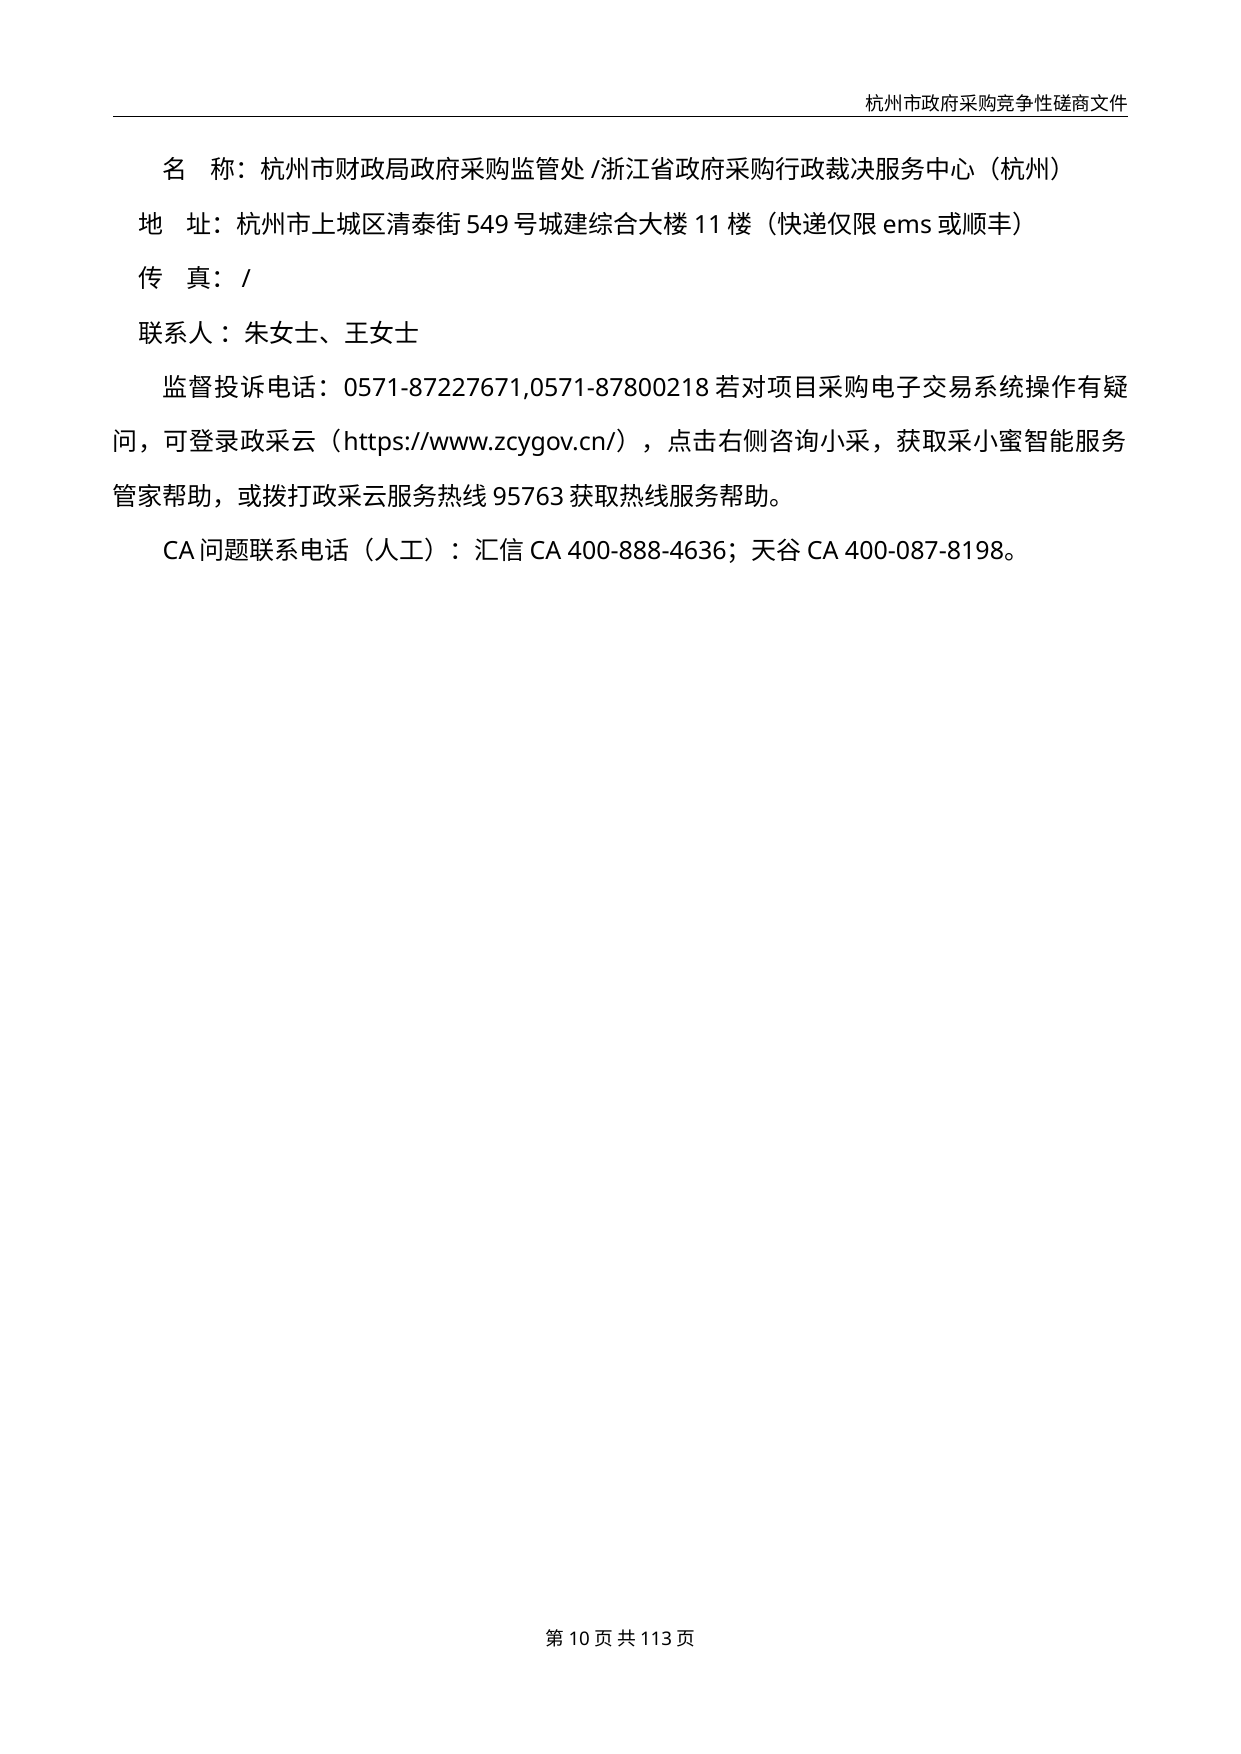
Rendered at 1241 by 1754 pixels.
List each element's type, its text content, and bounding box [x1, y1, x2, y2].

text 名 称：杭州市财政局政府采购监管处 /浙江省政府采购行政裁决服务中心（杭州） [112, 150, 1128, 186]
text CA问题联系电话（人工）：汇信CA 400-888-4636；天谷CA 400-087-8198。 [112, 531, 1128, 567]
text 传 真： / [112, 259, 1128, 295]
text 联系人 ：朱女士、王女士 [112, 313, 1128, 349]
text 地 址：杭州市上城区清泰街549号城建综合大楼11楼（快递仅限ems或顺丰） [112, 204, 1128, 241]
text 监督投诉电话：0571-87227671,0571-87800218若对项目采购电子交易系统操作有疑问，可登录政采云（https://www.zcygov.cn/），点击右侧咨询小采，获取采小蜜智能服务管家帮助，或拨打政采云服务热线95763获取热线服务帮助。 [112, 367, 1128, 512]
